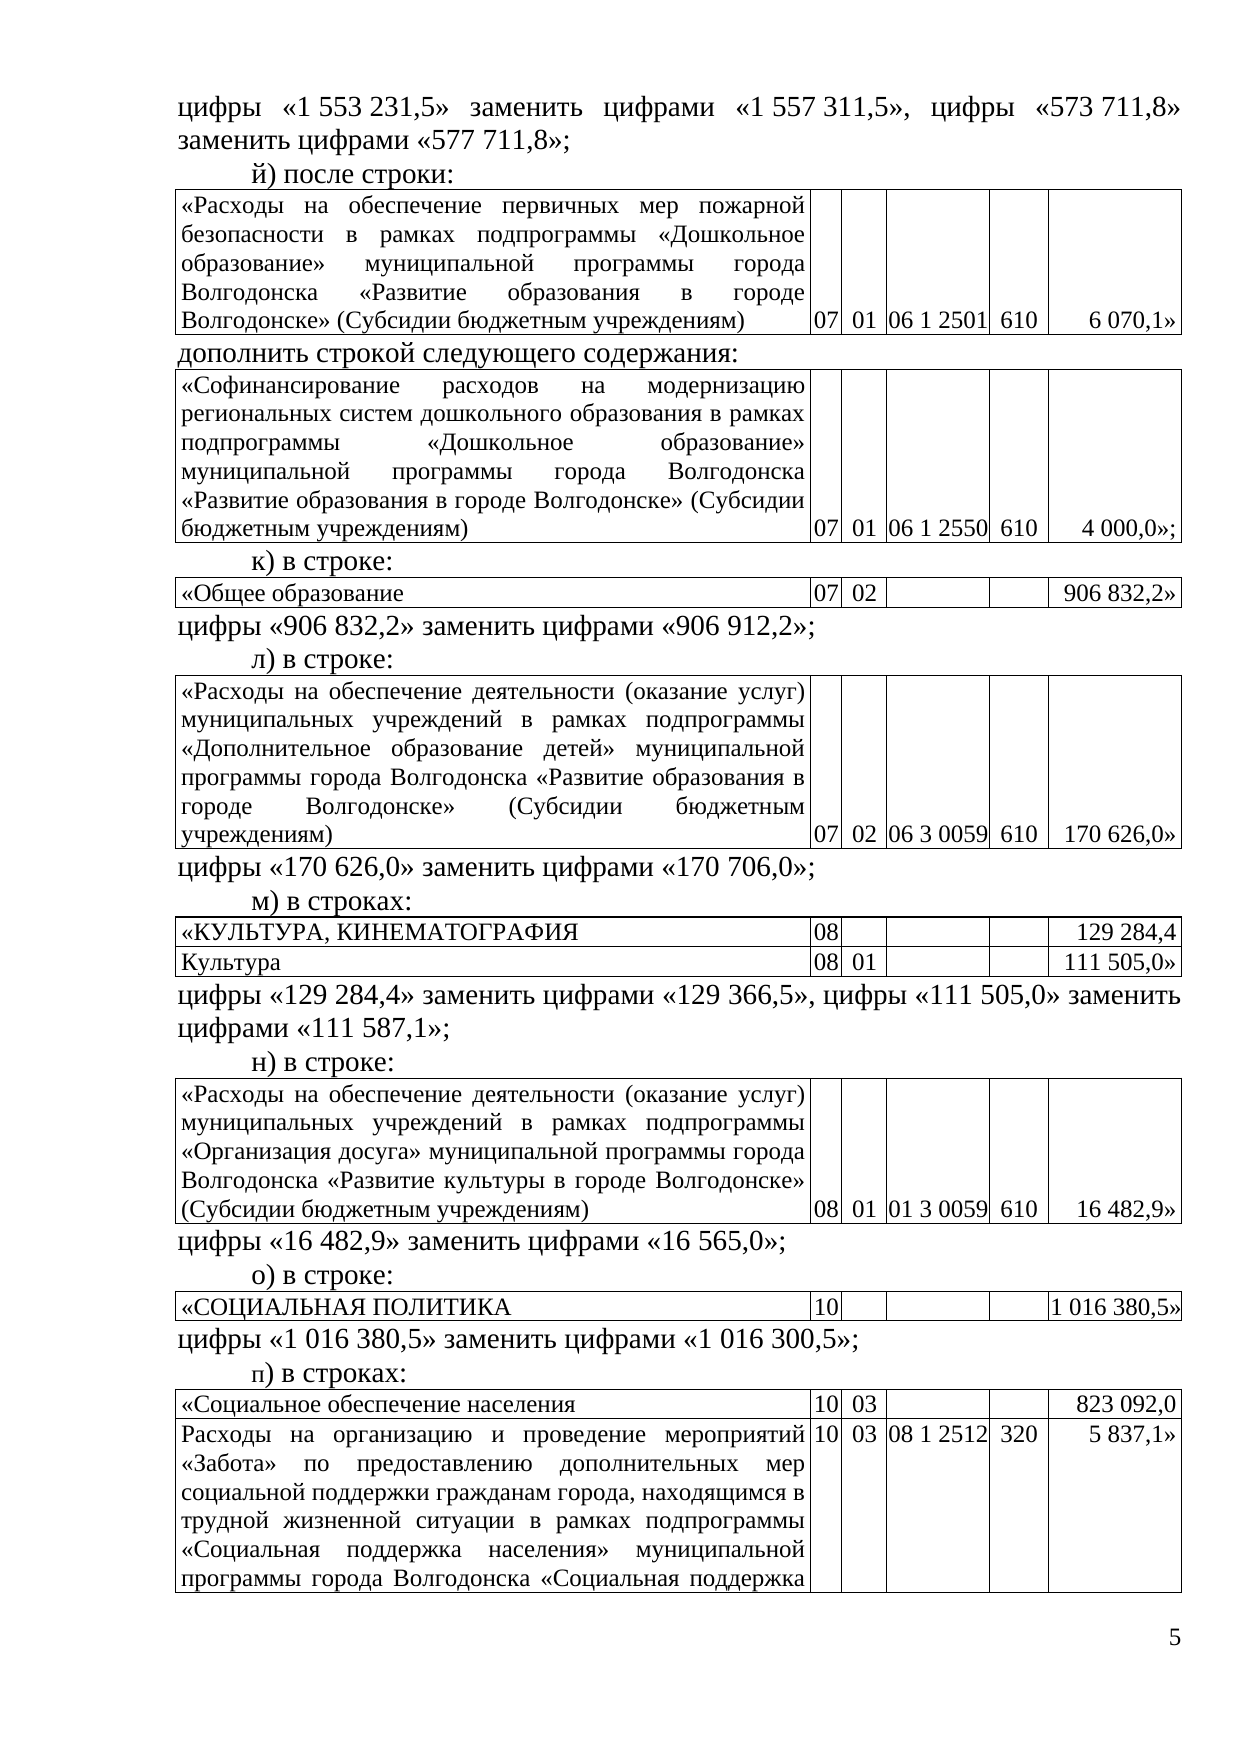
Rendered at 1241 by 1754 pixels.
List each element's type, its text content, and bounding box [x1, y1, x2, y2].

table_header «Расходы на обеспечение деятельности (оказание услуг) муниципальных учреждений в рамках подпрограммы «Организация досуга» муниципальной программы города Волгодонска «Развитие культуры в городе Волгодонске» (Субсидии бюджетным учреждениям) [176, 1079, 810, 1222]
table_header 906 832,2» [1049, 578, 1181, 607]
table_header 610 [990, 190, 1048, 334]
table_header «Софинансирование расходов на модернизацию региональных систем дошкольного образования в рамках подпрограммы «Дошкольное образование» муниципальной программы города Волгодонска «Развитие образования в городе Волгодонске» (Субсидии бюджетным учреждениям) [176, 370, 810, 542]
text цифры «16 482,9» заменить цифрами «16 565,0»; [177, 1224, 1181, 1257]
table_cell 5 837,1» [1049, 1419, 1181, 1592]
table_header [887, 918, 989, 946]
table_header 610 [990, 1079, 1048, 1222]
text п) в строках: [177, 1355, 1181, 1388]
table_header [990, 1292, 1048, 1320]
table_header [842, 1292, 886, 1320]
table_header 01 [842, 190, 886, 334]
table_header 06 1 2501 [887, 190, 989, 334]
table_header [990, 578, 1048, 607]
table_header 07 [811, 676, 841, 848]
table_header 07 [811, 190, 841, 334]
table_cell 08 [811, 947, 841, 976]
table_header 08 [811, 918, 841, 946]
table_header 08 [811, 1079, 841, 1222]
table_header 4 000,0»; [1049, 370, 1181, 542]
table_header «КУЛЬТУРА, КИНЕМАТОГРАФИЯ [176, 918, 810, 946]
text дополнить строкой следующего содержания: [177, 335, 1181, 369]
table_cell 320 [990, 1419, 1048, 1592]
text л) в строке: [177, 641, 1181, 675]
table_header [887, 1390, 989, 1418]
table_header [887, 1292, 989, 1320]
table_header «Общее образование [176, 578, 810, 607]
table_header 07 [811, 370, 841, 542]
table_header 610 [990, 676, 1048, 848]
text цифры «906 832,2» заменить цифрами «906 912,2»; [177, 608, 1181, 641]
table_cell [990, 947, 1048, 976]
text к) в строке: [177, 543, 1181, 577]
table_header [887, 578, 989, 607]
table_header 01 [842, 1079, 886, 1222]
table_header 02 [842, 578, 886, 607]
table_header [990, 918, 1048, 946]
table_cell 03 [842, 1419, 886, 1592]
table_header 02 [842, 676, 886, 848]
table_cell [887, 947, 989, 976]
text о) в строке: [177, 1257, 1181, 1291]
table_header 170 626,0» [1049, 676, 1181, 848]
table_header 10 [811, 1292, 841, 1320]
table_header 01 [842, 370, 886, 542]
table_header 1 016 380,5» [1049, 1292, 1181, 1320]
text м) в строках: [177, 883, 1181, 916]
table_header [990, 1390, 1048, 1418]
table_header 07 [811, 578, 841, 607]
table_header «Расходы на обеспечение первичных мер пожарной безопасности в рамках подпрограммы «Дошкольное образование» муниципальной программы города Волгодонска «Развитие образования в городе Волгодонске» (Субсидии бюджетным учреждениям) [176, 190, 810, 334]
table_header 823 092,0 [1049, 1390, 1181, 1418]
table_header 03 [842, 1390, 886, 1418]
table_header 06 3 0059 [887, 676, 989, 848]
table_header 01 3 0059 [887, 1079, 989, 1222]
table_cell 10 [811, 1419, 841, 1592]
table_header 10 [811, 1390, 841, 1418]
table_header «Социальное обеспечение населения [176, 1390, 810, 1418]
text й) после строки: [177, 156, 1181, 189]
table_header 6 070,1» [1049, 190, 1181, 334]
table_header 610 [990, 370, 1048, 542]
table_header 129 284,4 [1049, 918, 1181, 946]
table_cell 111 505,0» [1049, 947, 1181, 976]
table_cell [176, 1419, 810, 1592]
text н) в строке: [177, 1044, 1181, 1078]
table_cell 08 1 2512 [887, 1419, 989, 1592]
text цифры «1 016 380,5» заменить цифрами «1 016 300,5»; [177, 1321, 1181, 1355]
text цифры «1 553 231,5» заменить цифрами «1 557 311,5», цифры «573 711,8» заменить цифрами «577 711,8»; [177, 89, 1181, 156]
table_header «СОЦИАЛЬНАЯ ПОЛИТИКА [176, 1292, 810, 1320]
table_cell Культура [176, 947, 810, 976]
table_header «Расходы на обеспечение деятельности (оказание услуг) муниципальных учреждений в рамках подпрограммы «Дополнительное образование детей» муниципальной программы города Волгодонска «Развитие образования в городе Волгодонске» (Субсидии бюджетным учреждениям) [176, 676, 810, 848]
table_header 06 1 2550 [887, 370, 989, 542]
table_header 16 482,9» [1049, 1079, 1181, 1222]
table_header [842, 918, 886, 946]
table_cell 01 [842, 947, 886, 976]
text цифры «170 626,0» заменить цифрами «170 706,0»; [177, 849, 1181, 883]
text цифры «129 284,4» заменить цифрами «129 366,5», цифры «111 505,0» заменить цифрами «111 587,1»; [177, 977, 1181, 1044]
